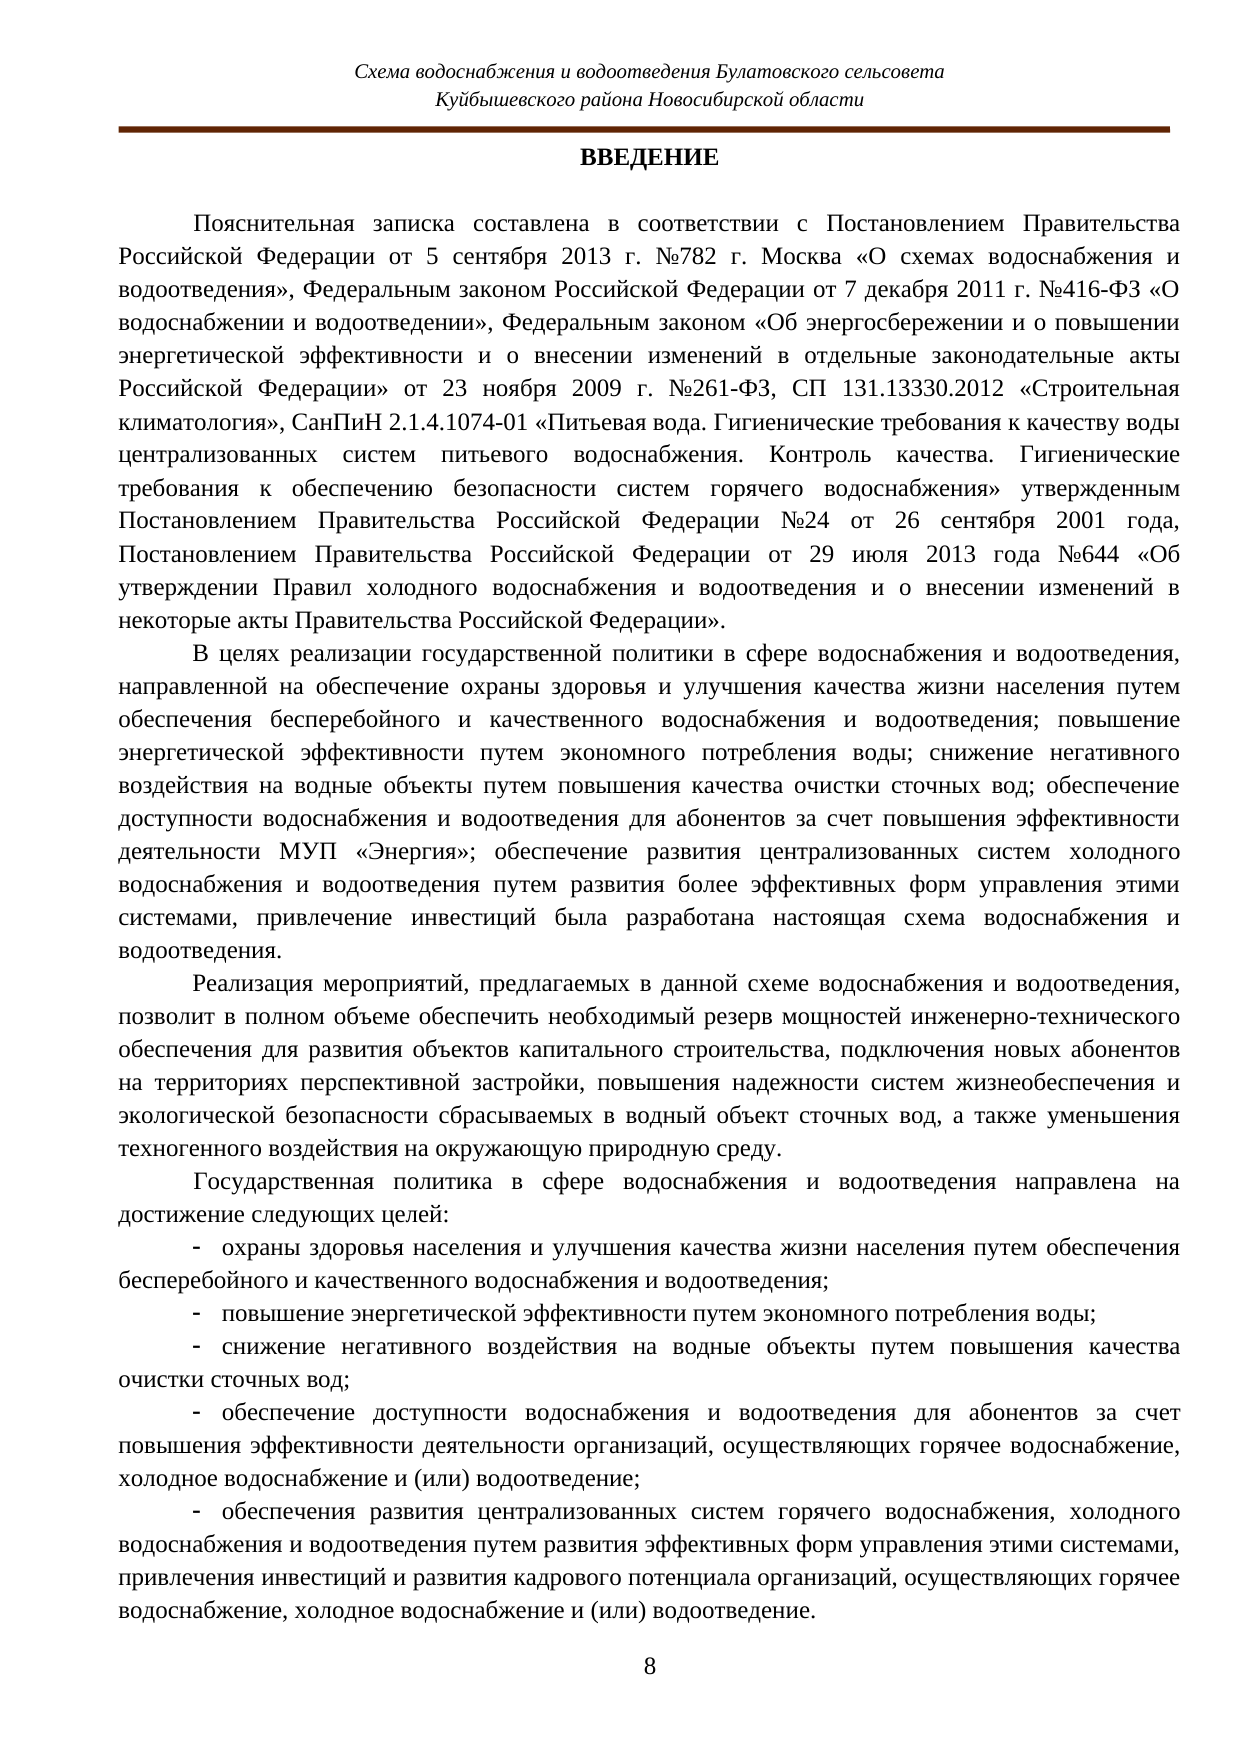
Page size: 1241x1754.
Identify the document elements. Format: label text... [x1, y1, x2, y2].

text ВВЕДЕНИЕ [118, 142, 1181, 171]
list обеспечение доступности водоснабжения и водоотведения для абонентов за счет повышения эффективности деятельности организаций, осуществляющих горячее водоснабжение, холодное водоснабжение и (или) водоотведение; [118, 1397, 1181, 1492]
text Государственная политика в сфере водоснабжения и водоотведения направлена на достижение следующих целей: [118, 1166, 1181, 1228]
list обеспечения развития централизованных систем горячего водоснабжения, холодного водоснабжения и водоотведения путем развития эффективных форм управления этими системами, привлечения инвестиций и развития кадрового потенциала организаций, осуществляющих горячее водоснабжение, холодное водоснабжение и (или) водоотведение. [118, 1496, 1181, 1624]
text Реализация мероприятий, предлагаемых в данной схеме водоснабжения и водоотведения, позволит в полном объеме обеспечить необходимый резерв мощностей инженерно-технического обеспечения для развития объектов капитального строительства, подключения новых абонентов на территориях перспективной застройки, повышения надежности систем жизнеобеспечения и экологической безопасности сбрасываемых в водный объект сточных вод, а также уменьшения техногенного воздействия на окружающую природную среду. [118, 968, 1181, 1162]
list снижение негативного воздействия на водные объекты путем повышения качества очистки сточных вод; [118, 1331, 1181, 1393]
text В целях реализации государственной политики в сфере водоснабжения и водоотведения, направленной на обеспечение охраны здоровья и улучшения качества жизни населения путем обеспечения бесперебойного и качественного водоснабжения и водоотведения; повышение энергетической эффективности путем экономного потребления воды; снижение негативного воздействия на водные объекты путем повышения качества очистки сточных вод; обеспечение доступности водоснабжения и водоотведения для абонентов за счет повышения эффективности деятельности МУП «Энергия»; обеспечение развития централизованных систем холодного водоснабжения и водоотведения путем развития более эффективных форм управления этими системами, привлечение инвестиций была разработана настоящая схема водоснабжения и водоотведения. [118, 638, 1181, 964]
text Пояснительная записка составлена в соответствии с Постановлением Правительства Российской Федерации от 5 сентября . №782 г. Москва «О схемах водоснабжения и водоотведения», Федеральным законом Российской Федерации от 7 декабря . №416-ФЗ «О водоснабжении и водоотведении», Федеральным законом «Об энергосбережении и о повышении энергетической эффективности и о внесении изменений в отдельные законодательные акты Российской Федерации» от 23 ноября 2009 г. №261-ФЗ, СП 131.13330.2012 «Строительная климатология», СанПиН 2.1.4.1074-01 «Питьевая вода. Гигиенические требования к качеству воды централизованных систем питьевого водоснабжения. Контроль качества. Гигиенические требования к обеспечению безопасности систем горячего водоснабжения» утвержденным Постановлением Правительства Российской Федерации №24 от 26 сентября 2001 года, Постановлением Правительства Российской Федерации от 29 июля 2013 года №644 «Об утверждении Правил холодного водоснабжения и водоотведения и о внесении изменений в некоторые акты Правительства Российской Федерации». [118, 208, 1181, 633]
list охраны здоровья населения и улучшения качества жизни населения путем обеспечения бесперебойного и качественного водоснабжения и водоотведения; [118, 1232, 1181, 1294]
list повышение энергетической эффективности путем экономного потребления воды; [118, 1298, 1181, 1327]
